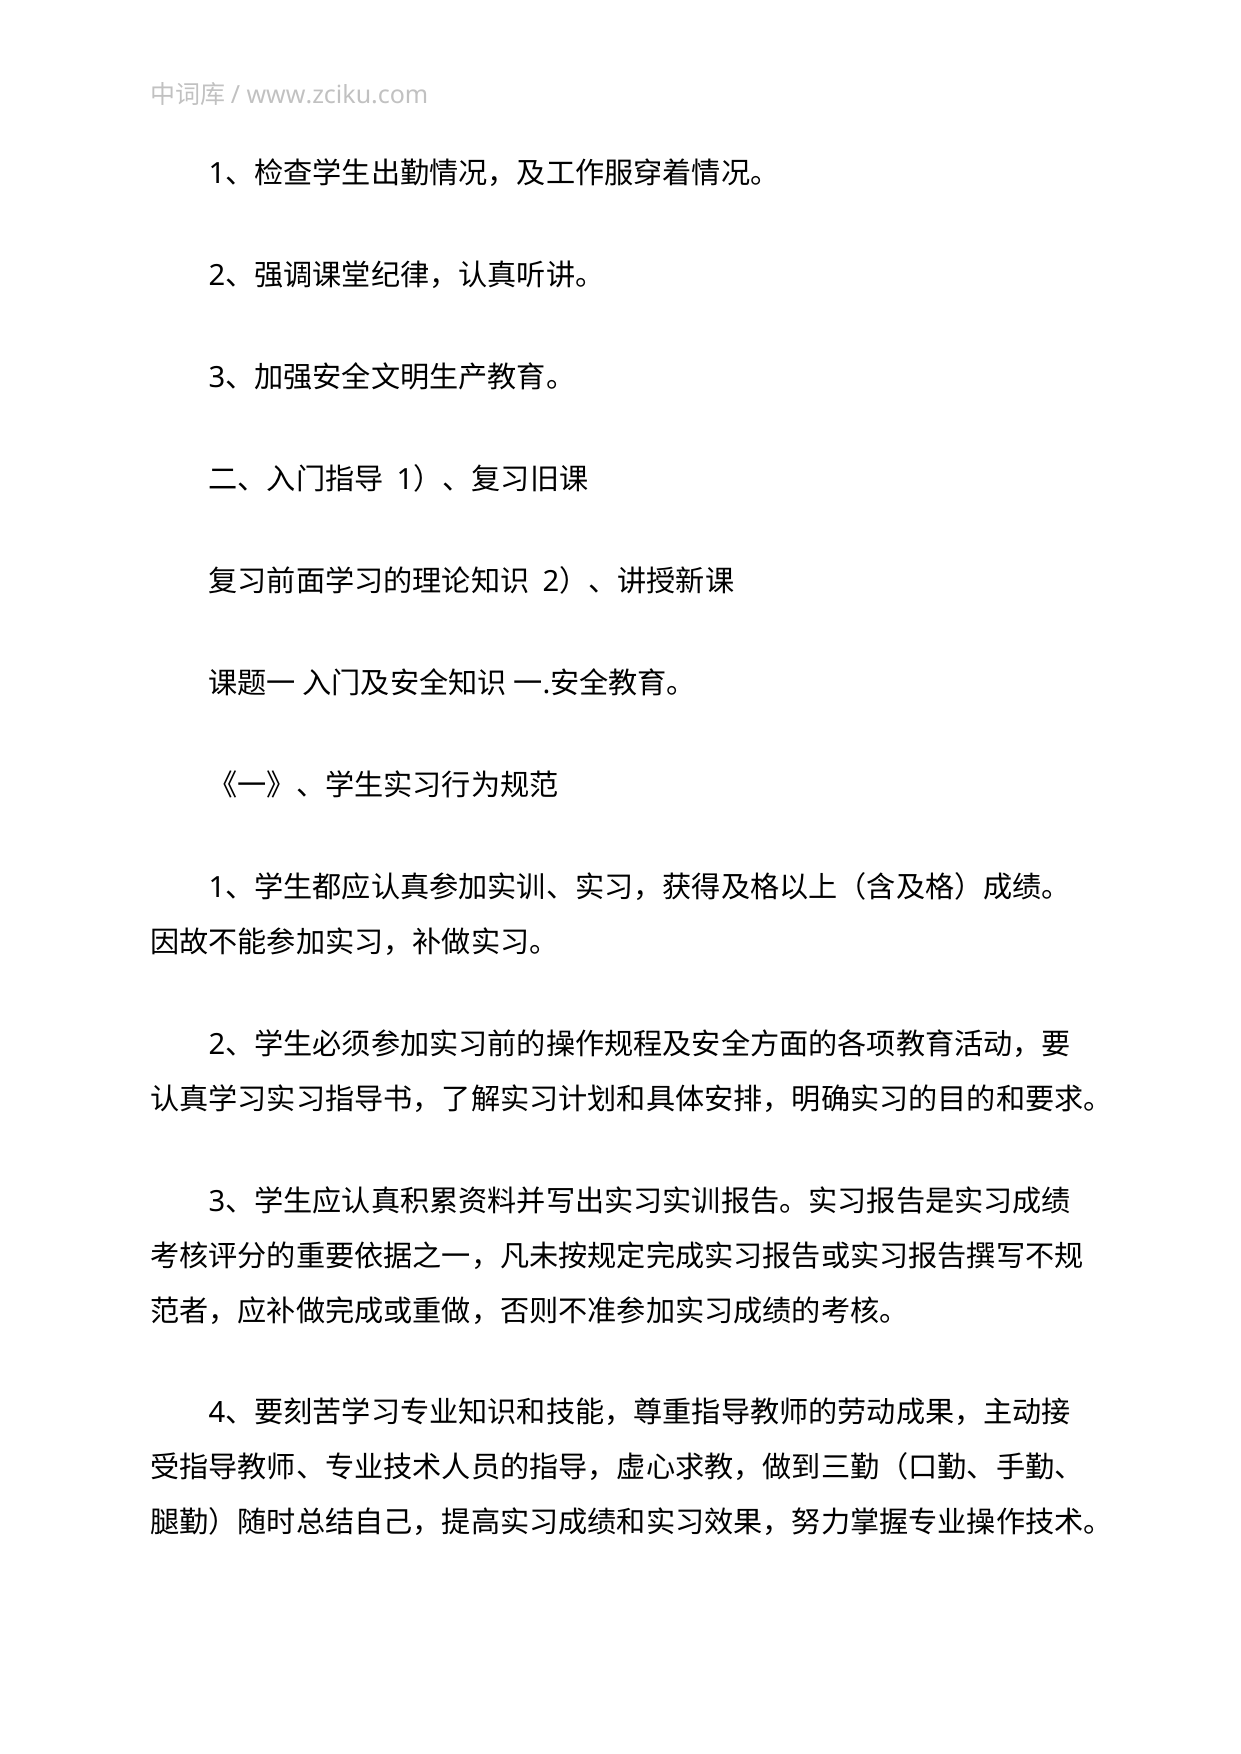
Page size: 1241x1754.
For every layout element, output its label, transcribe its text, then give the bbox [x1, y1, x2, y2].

text 4、要刻苦学习专业知识和技能，尊重指导教师的劳动成果，主动接受指导教师、专业技术人员的指导，虚心求教，做到三勤（口勤、手勤、腿勤）随时总结自己，提高实习成绩和实习效果，努力掌握专业操作技术。 [150, 1389, 1090, 1541]
text 3、学生应认真积累资料并写出实习实训报告。实习报告是实习成绩考核评分的重要依据之一，凡未按规定完成实习报告或实习报告撰写不规范者，应补做完成或重做，否则不准参加实习成绩的考核。 [150, 1177, 1090, 1329]
text 1、检查学生出勤情况，及工作服穿着情况。 [150, 150, 1090, 192]
text 复习前面学习的理论知识 2）、讲授新课 [150, 558, 1090, 600]
text 二、入门指导 1）、复习旧课 [150, 456, 1090, 498]
text 1、学生都应认真参加实训、实习，获得及格以上（含及格）成绩。因故不能参加实习，补做实习。 [150, 864, 1090, 961]
text 2、强调课堂纪律，认真听讲。 [150, 252, 1090, 294]
text 2、学生必须参加实习前的操作规程及安全方面的各项教育活动，要认真学习实习指导书，了解实习计划和具体安排，明确实习的目的和要求。 [150, 1020, 1090, 1118]
text 3、加强安全文明生产教育。 [150, 354, 1090, 396]
text 课题一 入门及安全知识 一.安全教育。 [150, 660, 1090, 702]
text 《一》、学生实习行为规范 [150, 762, 1090, 804]
